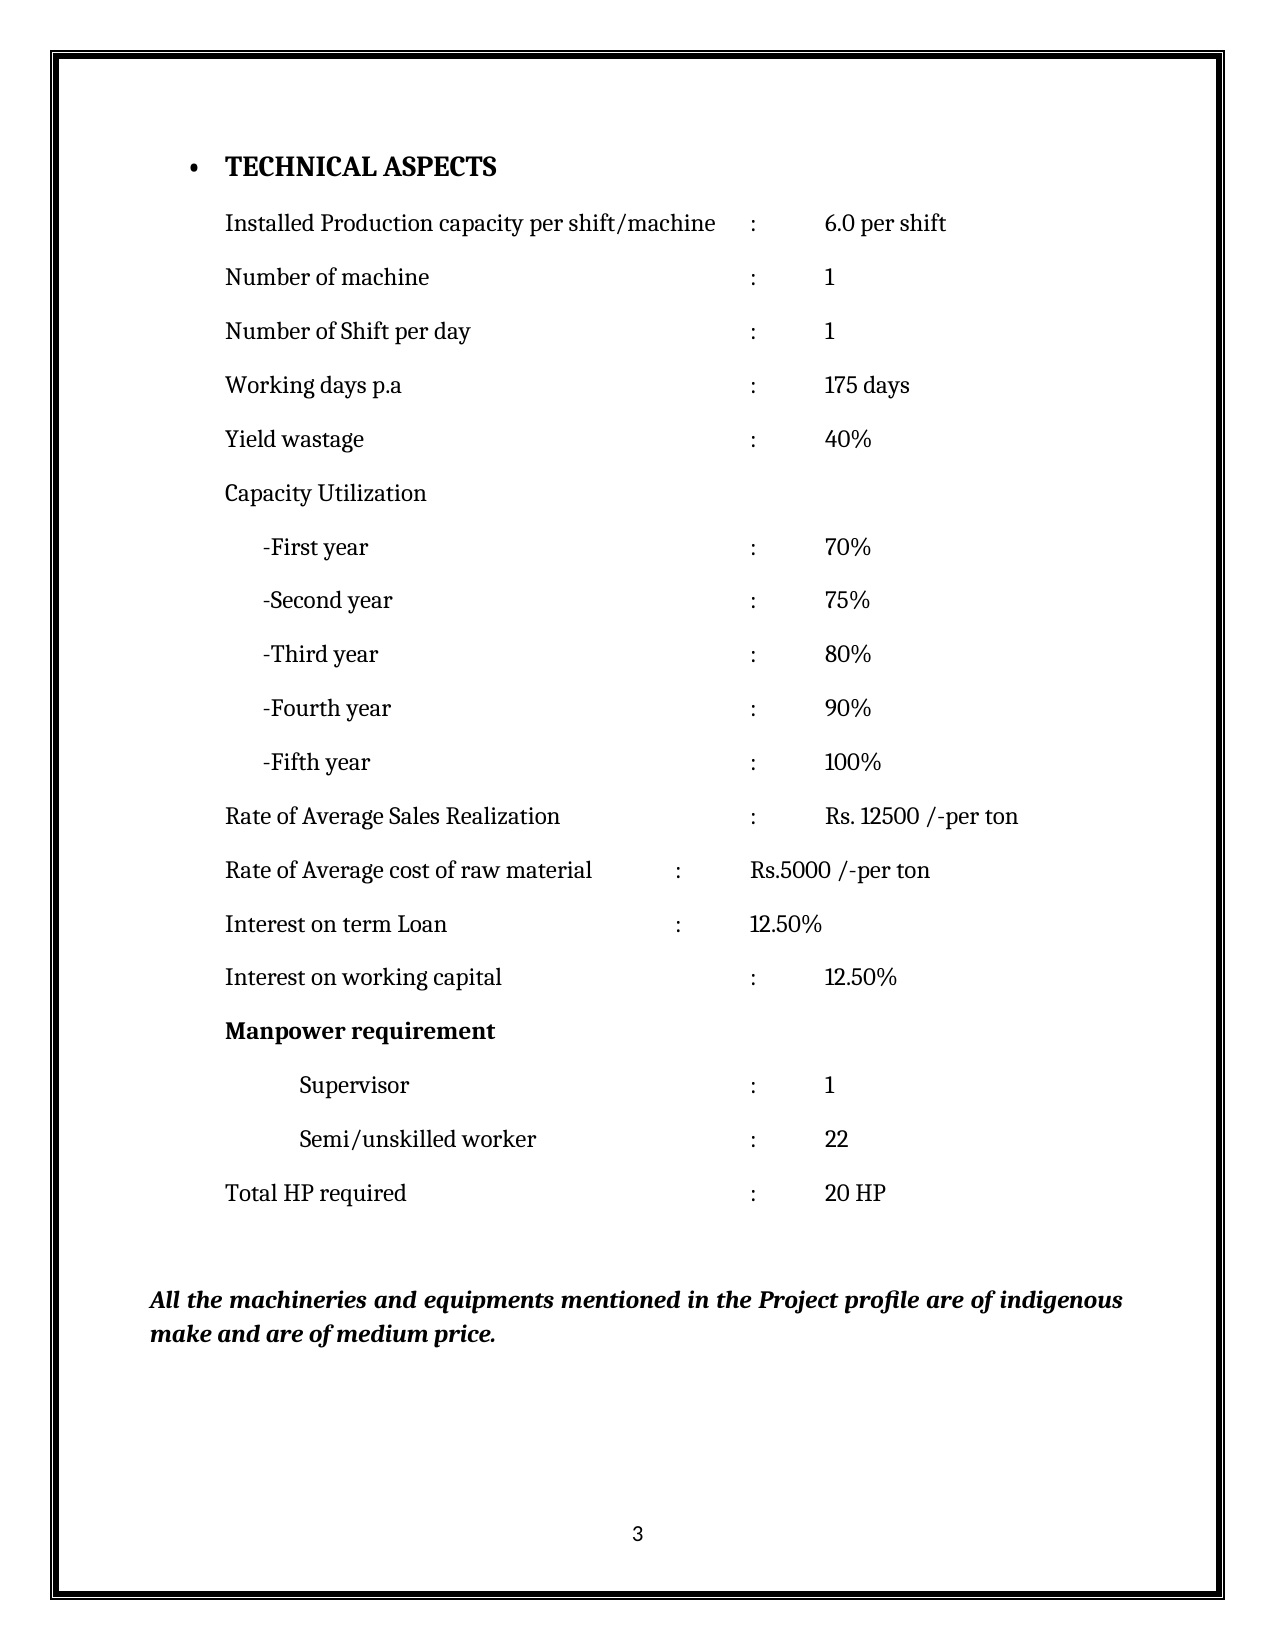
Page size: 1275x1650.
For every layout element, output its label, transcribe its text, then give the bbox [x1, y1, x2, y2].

text Rate of Average Sales Realization : Rs. 12500 /-per ton [150, 802, 1125, 831]
text All the machineries and equipments mentioned in the Project profile are of indigenous make and are of medium price. [150, 1286, 1125, 1348]
text Manpower requirement [225, 1017, 1125, 1046]
text -First year : 70% [262, 532, 1125, 561]
text Semi/unskilled worker : 22 [225, 1125, 1125, 1154]
text -Fifth year : 100% [262, 748, 1125, 777]
text -Fourth year : 90% [262, 694, 1125, 723]
text Capacity Utilization [225, 479, 1125, 507]
text Yield wastage : 40% [225, 425, 1125, 453]
text Number of Shift per day : 1 [225, 317, 1125, 346]
text -Second year : 75% [262, 586, 1125, 615]
text Number of machine : 1 [225, 263, 1125, 292]
text Rate of Average cost of raw material : Rs.5000 /-per ton [225, 856, 1125, 884]
text Installed Production capacity per shift/machine : 6.0 per shift [225, 209, 1125, 238]
list TECHNICAL ASPECTS [187, 150, 1125, 183]
text Supervisor : 1 [225, 1071, 1125, 1100]
text Total HP required : 20 HP [225, 1179, 1125, 1207]
text Working days p.a : 175 days [225, 371, 1125, 400]
text -Third year : 80% [262, 640, 1125, 669]
text Interest on working capital : 12.50% [225, 963, 1125, 992]
text Interest on term Loan : 12.50% [225, 909, 1125, 938]
